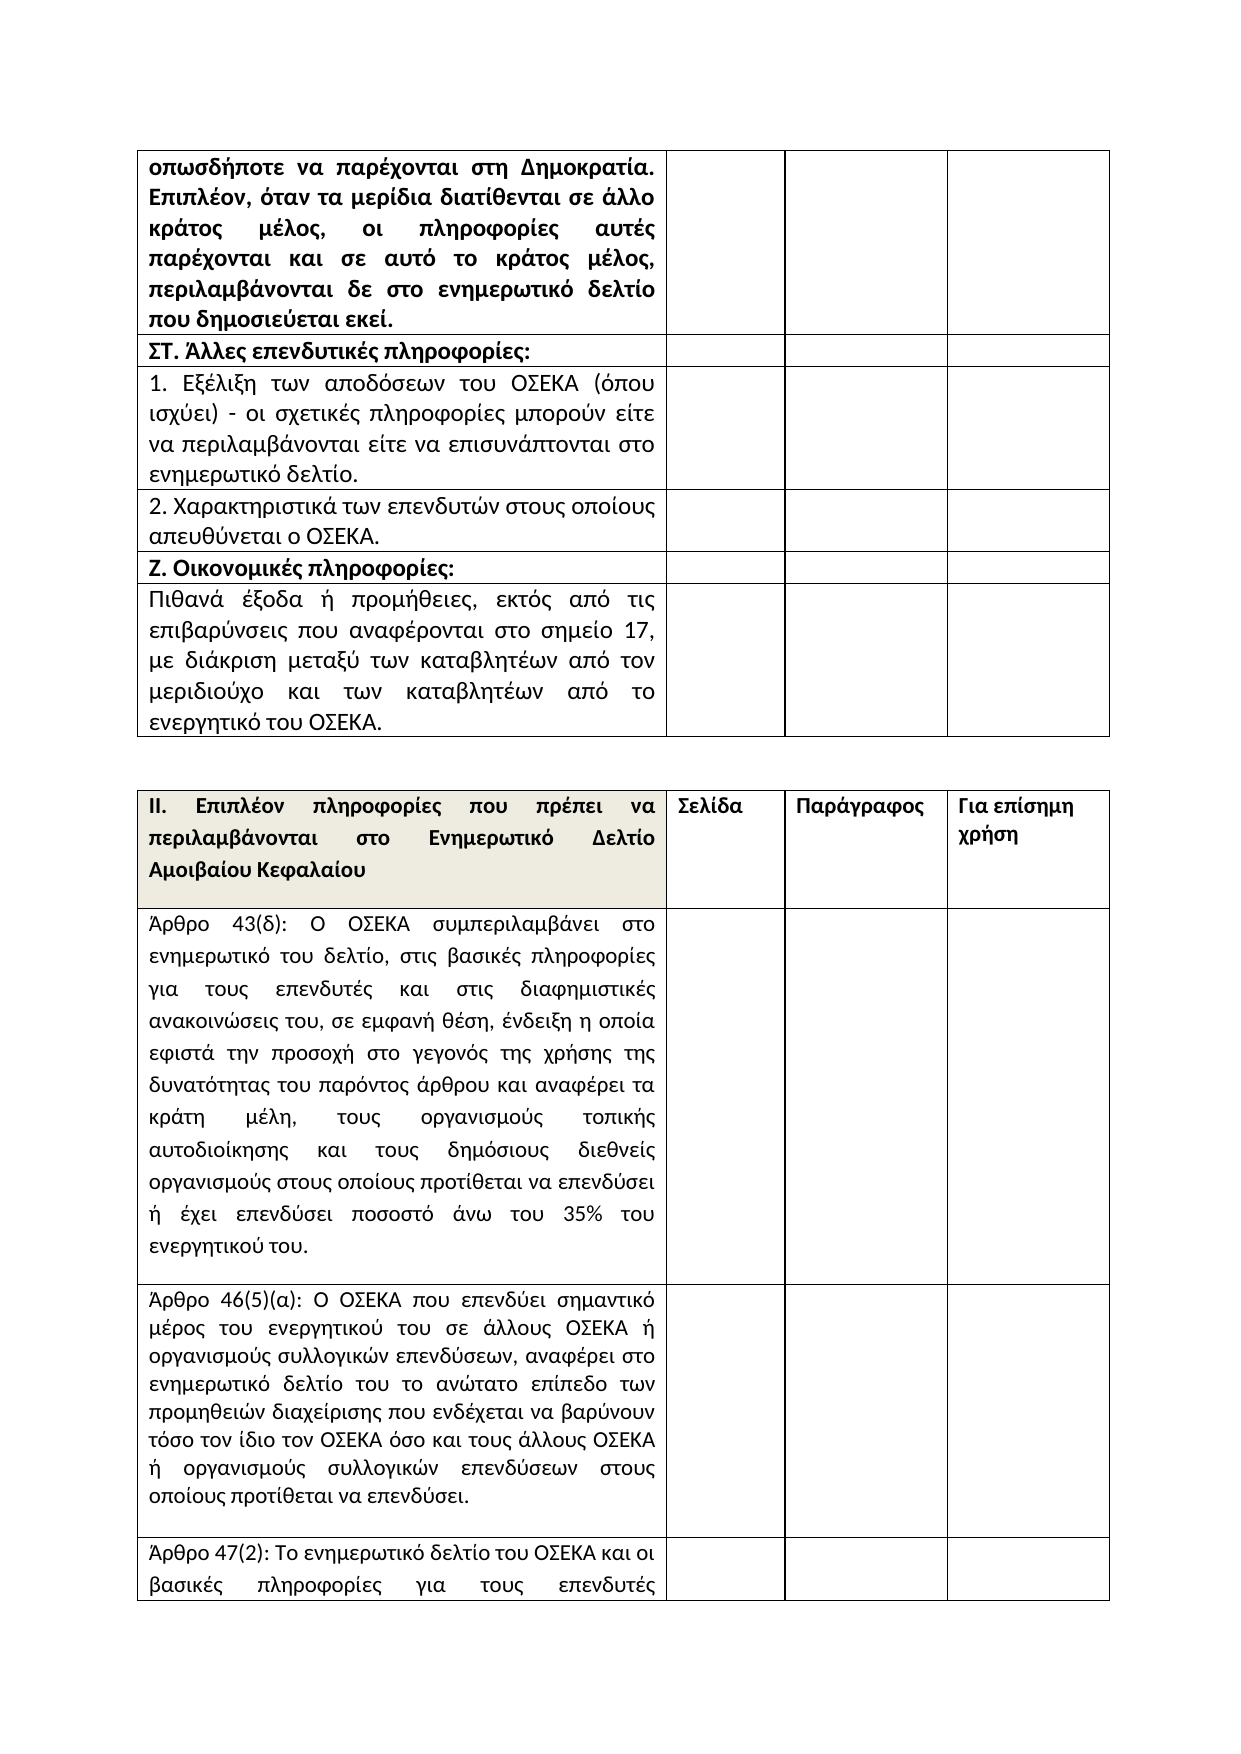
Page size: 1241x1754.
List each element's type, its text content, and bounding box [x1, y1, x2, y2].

table_cell 1. Εξέλιξη των αποδόσεων του ΟΣΕΚΑ (όπου ισχύει) - οι σχετικές πληροφορίες μπορούν είτε να περιλαμβάνονται είτε να επισυνάπτονται στο ενημερωτικό δελτίο. [138, 367, 666, 489]
table_cell [786, 335, 947, 366]
table_cell [948, 151, 1109, 334]
table_cell [667, 909, 784, 1284]
table_cell [786, 584, 947, 736]
table_cell [786, 367, 947, 489]
table_cell [948, 1538, 1109, 1600]
table_cell [786, 1285, 947, 1537]
table_cell ΣΤ. Άλλες επενδυτικές πληροφορίες: [138, 335, 666, 366]
table_cell [667, 1285, 784, 1537]
table_cell Άρθρο 46(5)(α): Ο ΟΣΕΚΑ που επενδύει σημαντικό μέρος του ενεργητικού του σε άλλους ΟΣΕΚΑ ή οργανισμούς συλλογικών επενδύσεων, αναφέρει στο ενημερωτικό δελτίο του το ανώτατο επίπεδο των προμηθειών διαχείρισης που ενδέχεται να βαρύνουν τόσο τον ίδιο τον ΟΣΕΚΑ όσο και τους άλλους ΟΣΕΚΑ ή οργανισμούς συλλογικών επενδύσεων στους οποίους προτίθεται να επενδύσει. [138, 1285, 666, 1537]
table_cell [667, 490, 784, 551]
table_cell 2. Χαρακτηριστικά των επενδυτών στους οποίους απευθύνεται ο ΟΣΕΚΑ. [138, 490, 666, 551]
table_cell [948, 552, 1109, 582]
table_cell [138, 151, 666, 334]
table_cell [667, 552, 784, 582]
table_cell [948, 1285, 1109, 1537]
table_cell [786, 151, 947, 334]
table_cell [948, 367, 1109, 489]
table_cell [786, 490, 947, 551]
table_cell [948, 584, 1109, 736]
table_cell [948, 335, 1109, 366]
table_cell Άρθρο 43(δ): Ο ΟΣΕΚΑ συμπεριλαμβάνει στο ενημερωτικό του δελτίο, στις βασικές πληροφορίες για τους επενδυτές και στις διαφημιστικές ανακοινώσεις του, σε εμφανή θέση, ένδειξη η οποία εφιστά την προσοχή στο γεγονός της χρήσης της δυνατότητας του παρόντος άρθρου και αναφέρει τα κράτη μέλη, τους οργανισμούς τοπικής αυτοδιοίκησης και τους δημόσιους διεθνείς οργανισμούς στους οποίους προτίθεται να επενδύσει ή έχει επενδύσει ποσοστό άνω του 35% του ενεργητικού του. [138, 909, 666, 1284]
table_cell [786, 1538, 947, 1600]
table_cell [948, 490, 1109, 551]
table_header Σελίδα [667, 791, 784, 908]
table_cell [667, 151, 784, 334]
table_header Παράγραφος [786, 791, 947, 908]
table_cell [948, 909, 1109, 1284]
table_header Για επίσημη χρήση [948, 791, 1109, 908]
table_cell [786, 909, 947, 1284]
table_cell [667, 367, 784, 489]
table_cell Πιθανά έξοδα ή προμήθειες, εκτός από τις επιβαρύνσεις που αναφέρονται στο σημείο 17, με διάκριση μεταξύ των καταβλητέων από τον μεριδιούχο και των καταβλητέων από το ενεργητικό του ΟΣΕΚΑ. [138, 584, 666, 736]
table_cell [667, 584, 784, 736]
table_header ΙΙ. Επιπλέον πληροφορίες που πρέπει να περιλαμβάνονται στο Ενημερωτικό Δελτίο Αμοιβαίου Κεφαλαίου [138, 791, 666, 908]
table_cell [786, 552, 947, 582]
table_cell [667, 1538, 784, 1600]
table_cell Ζ. Οικονομικές πληροφορίες: [138, 552, 666, 582]
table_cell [138, 1538, 666, 1600]
table_cell [667, 335, 784, 366]
